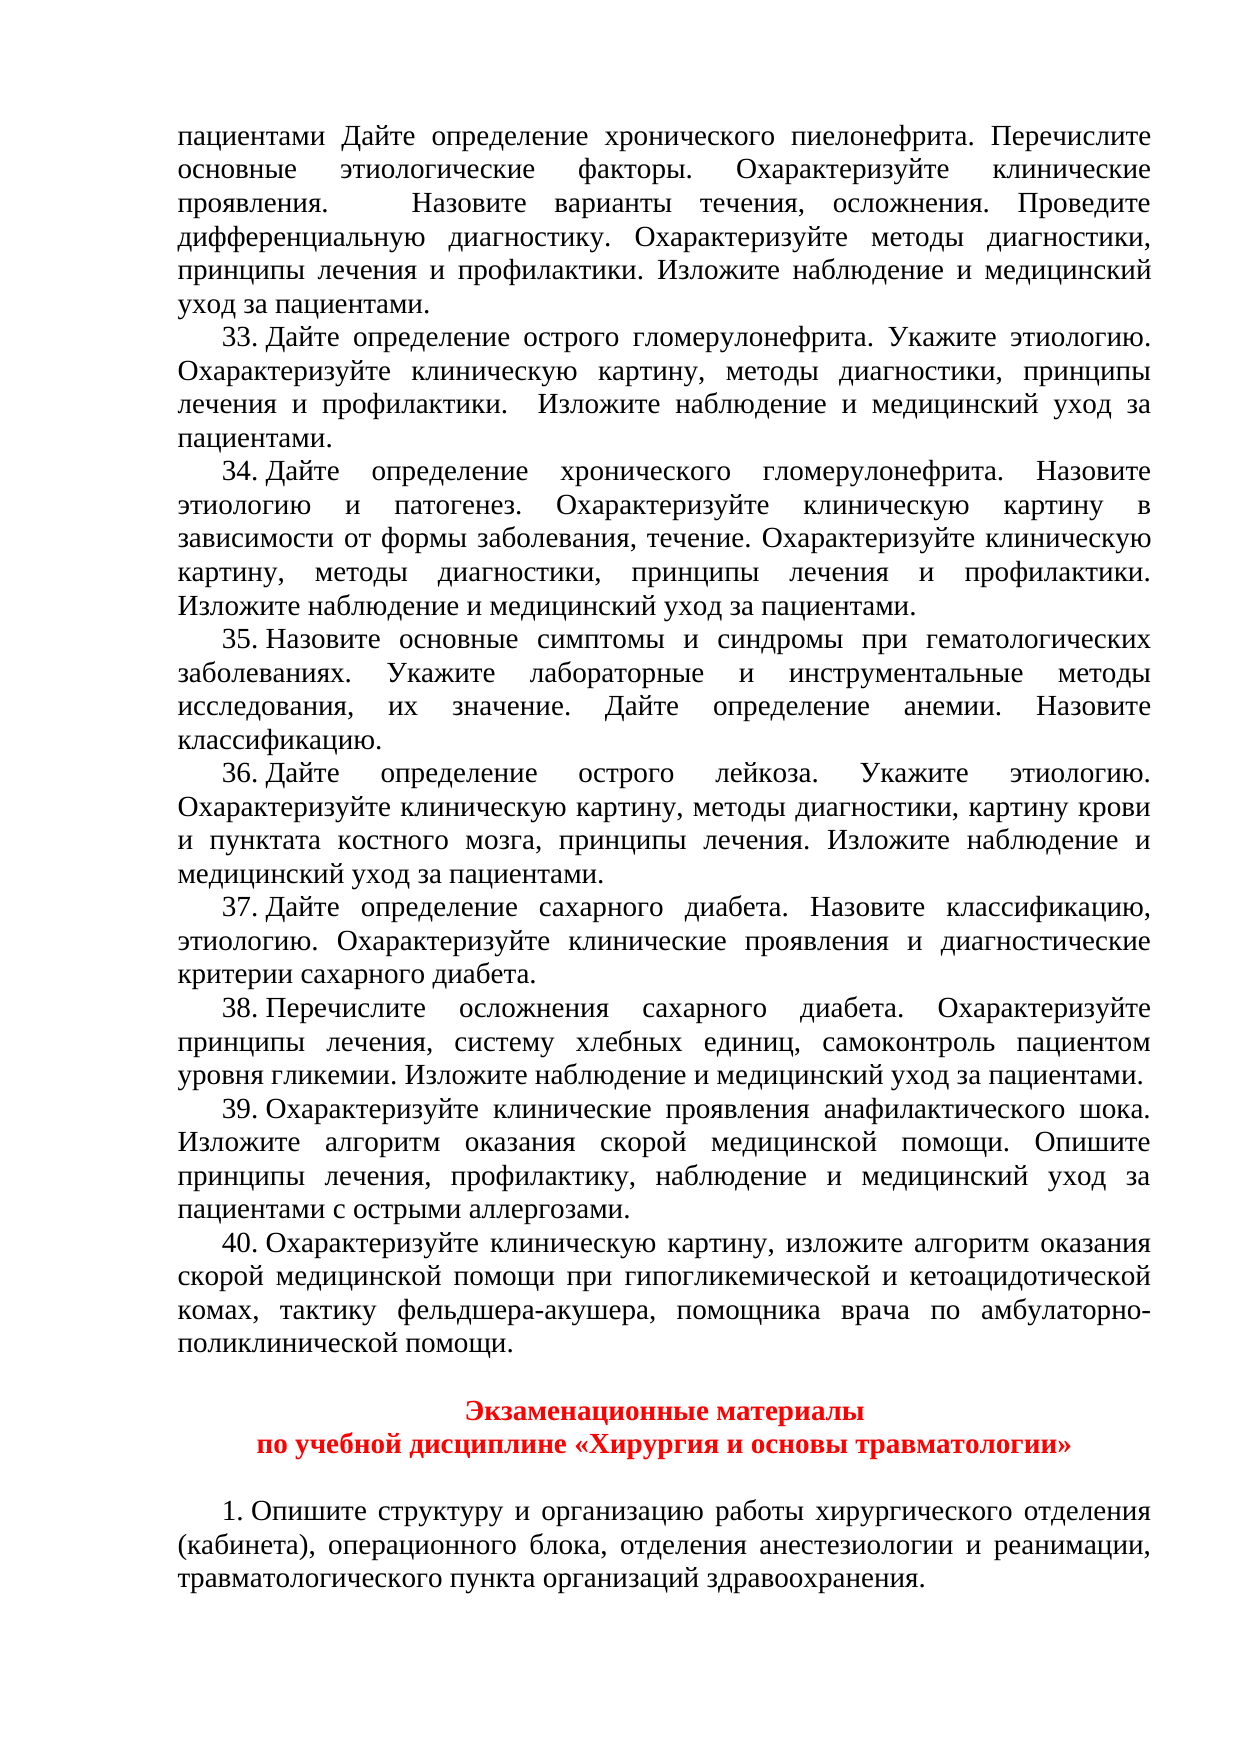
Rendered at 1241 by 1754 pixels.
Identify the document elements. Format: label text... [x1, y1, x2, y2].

list Охарактеризуйте клинические проявления анафилактического шока. Изложите алгоритм оказания скорой медицинской помощи. Опишите принципы лечения, профилактику, наблюдение и медицинский уход за пациентами с острыми аллергозами. [177, 1091, 1152, 1225]
list Охарактеризуйте клиническую картину, изложите алгоритм оказания скорой медицинской помощи при гипогликемической и кетоацидотической комах, тактику фельдшера-акушера, помощника врача по амбулаторно-поликлинической помощи. [177, 1225, 1152, 1359]
list Назовите основные симптомы и синдромы при гематологических заболеваниях. Укажите лабораторные и инструментальные методы исследования, их значение. Дайте определение анемии. Назовите классификацию. [177, 621, 1152, 755]
text Экзаменационные материалы [177, 1393, 1152, 1426]
list Дайте определение сахарного диабета. Назовите классификацию, этиологию. Охарактеризуйте клинические проявления и диагностические критерии сахарного диабета. [177, 889, 1152, 990]
list Дайте определение хронического гломерулонефрита. Назовите этиологию и патогенез. Охарактеризуйте клиническую картину в зависимости от формы заболевания, течение. Охарактеризуйте клиническую картину, методы диагностики, принципы лечения и профилактики. Изложите наблюдение и медицинский уход за пациентами. [177, 453, 1152, 621]
list Дайте определение острого гломерулонефрита. Укажите этиологию. Охарактеризуйте клиническую картину, методы диагностики, принципы лечения и профилактики. Изложите наблюдение и медицинский уход за пациентами. [177, 319, 1152, 453]
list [177, 118, 1152, 319]
list Опишите структуру и организацию работы хирургического отделения (кабинета), операционного блока, отделения анестезиологии и реанимации, травматологического пункта организаций здравоохранения. [177, 1493, 1152, 1594]
text по учебной дисциплине «Хирургия и основы травматологии» [177, 1426, 1152, 1460]
list Перечислите осложнения сахарного диабета. Охарактеризуйте принципы лечения, систему хлебных единиц, самоконтроль пациентом уровня гликемии. Изложите наблюдение и медицинский уход за пациентами. [177, 990, 1152, 1091]
list Дайте определение острого лейкоза. Укажите этиологию. Охарактеризуйте клиническую картину, методы диагностики, картину крови и пунктата костного мозга, принципы лечения. Изложите наблюдение и медицинский уход за пациентами. [177, 755, 1152, 889]
